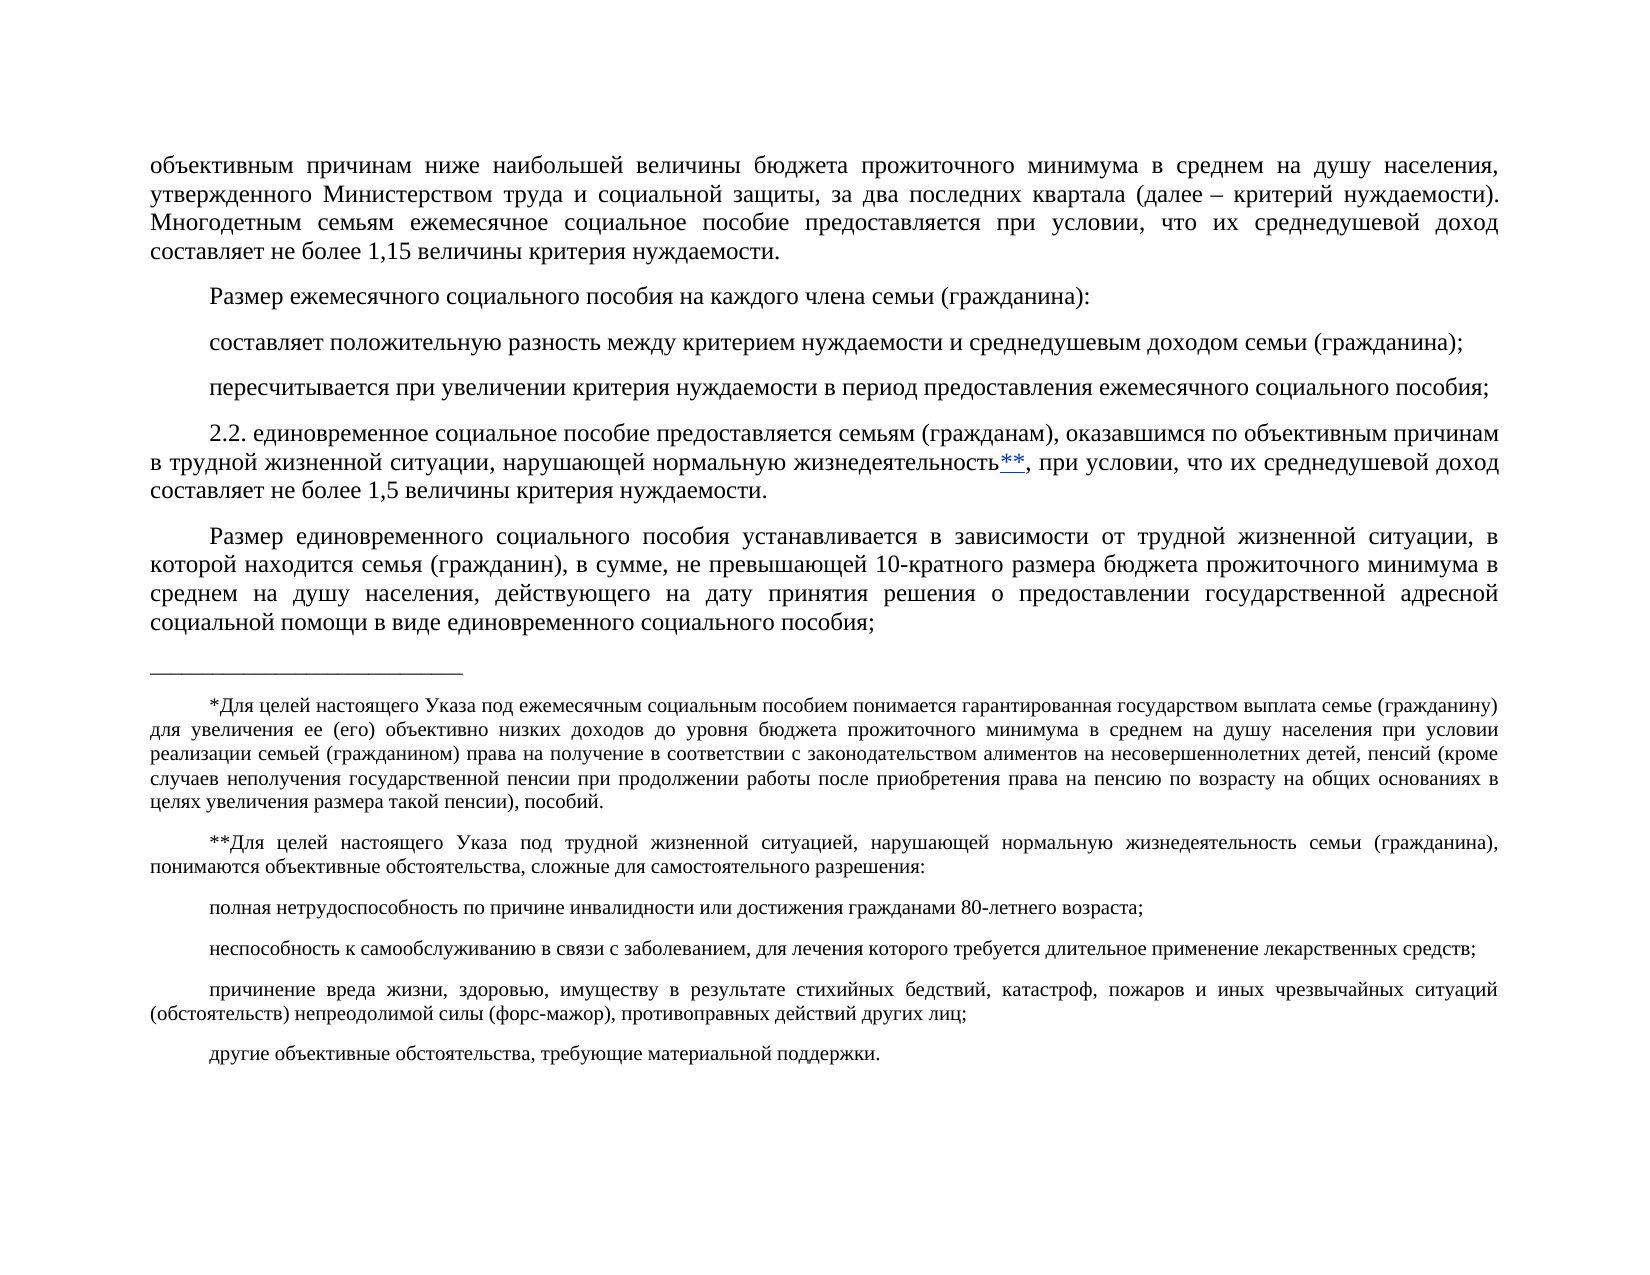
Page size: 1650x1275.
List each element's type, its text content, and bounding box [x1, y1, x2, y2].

text неспособность к самообслуживанию в связи с заболеванием, для лечения которого требуется длительное применение лекарственных средств; [150, 936, 1500, 960]
text Размер ежемесячного социального пособия на каждого члена семьи (гражданина): [150, 282, 1500, 310]
text причинение вреда жизни, здоровью, имуществу в результате стихийных бедствий, катастроф, пожаров и иных чрезвычайных ситуаций (обстоятельств) непреодолимой силы (форс-мажор), противоправных действий других лиц; [150, 976, 1500, 1024]
text 2.2. единовременное социальное пособие предоставляется семьям (гражданам), оказавшимся по объективным причинам в трудной жизненной ситуации, нарушающей нормальную жизнедеятельность**, при условии, что их среднедушевой доход составляет не более 1,5 величины критерия нуждаемости. [150, 418, 1500, 504]
text другие объективные обстоятельства, требующие материальной поддержки. [150, 1041, 1500, 1065]
text **Для целей настоящего Указа под трудной жизненной ситуацией, нарушающей нормальную жизнедеятельность семьи (гражданина), понимаются объективные обстоятельства, сложные для самостоятельного разрешения: [150, 830, 1500, 878]
text полная нетрудоспособность по причине инвалидности или достижения гражданами 80-летнего возраста; [150, 895, 1500, 919]
text Размер единовременного социального пособия устанавливается в зависимости от трудной жизненной ситуации, в которой находится семья (гражданин), в сумме, не превышающей 10-кратного размера бюджета прожиточного минимума в среднем на душу населения, действующего на дату принятия решения о предоставлении государственной адресной социальной помощи в виде единовременного социального пособия; [150, 521, 1500, 636]
text пересчитывается при увеличении критерия нуждаемости в период предоставления ежемесячного социального пособия; [150, 372, 1500, 401]
text *Для целей настоящего Указа под ежемесячным социальным пособием понимается гарантированная государством выплата семье (гражданину) для увеличения ее (его) объективно низких доходов до уровня бюджета прожиточного минимума в среднем на душу населения при условии реализации семьей (гражданином) права на получение в соответствии с законодательством алиментов на несовершеннолетних детей, пенсий (кроме случаев неполучения государственной пенсии при продолжении работы после приобретения права на пенсию по возрасту на общих основаниях в целях увеличения размера такой пенсии), пособий. [150, 693, 1500, 813]
text составляет положительную разность между критерием нуждаемости и среднедушевым доходом семьи (гражданина); [150, 327, 1500, 356]
text ______________________________ [150, 652, 1500, 677]
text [150, 150, 1500, 265]
